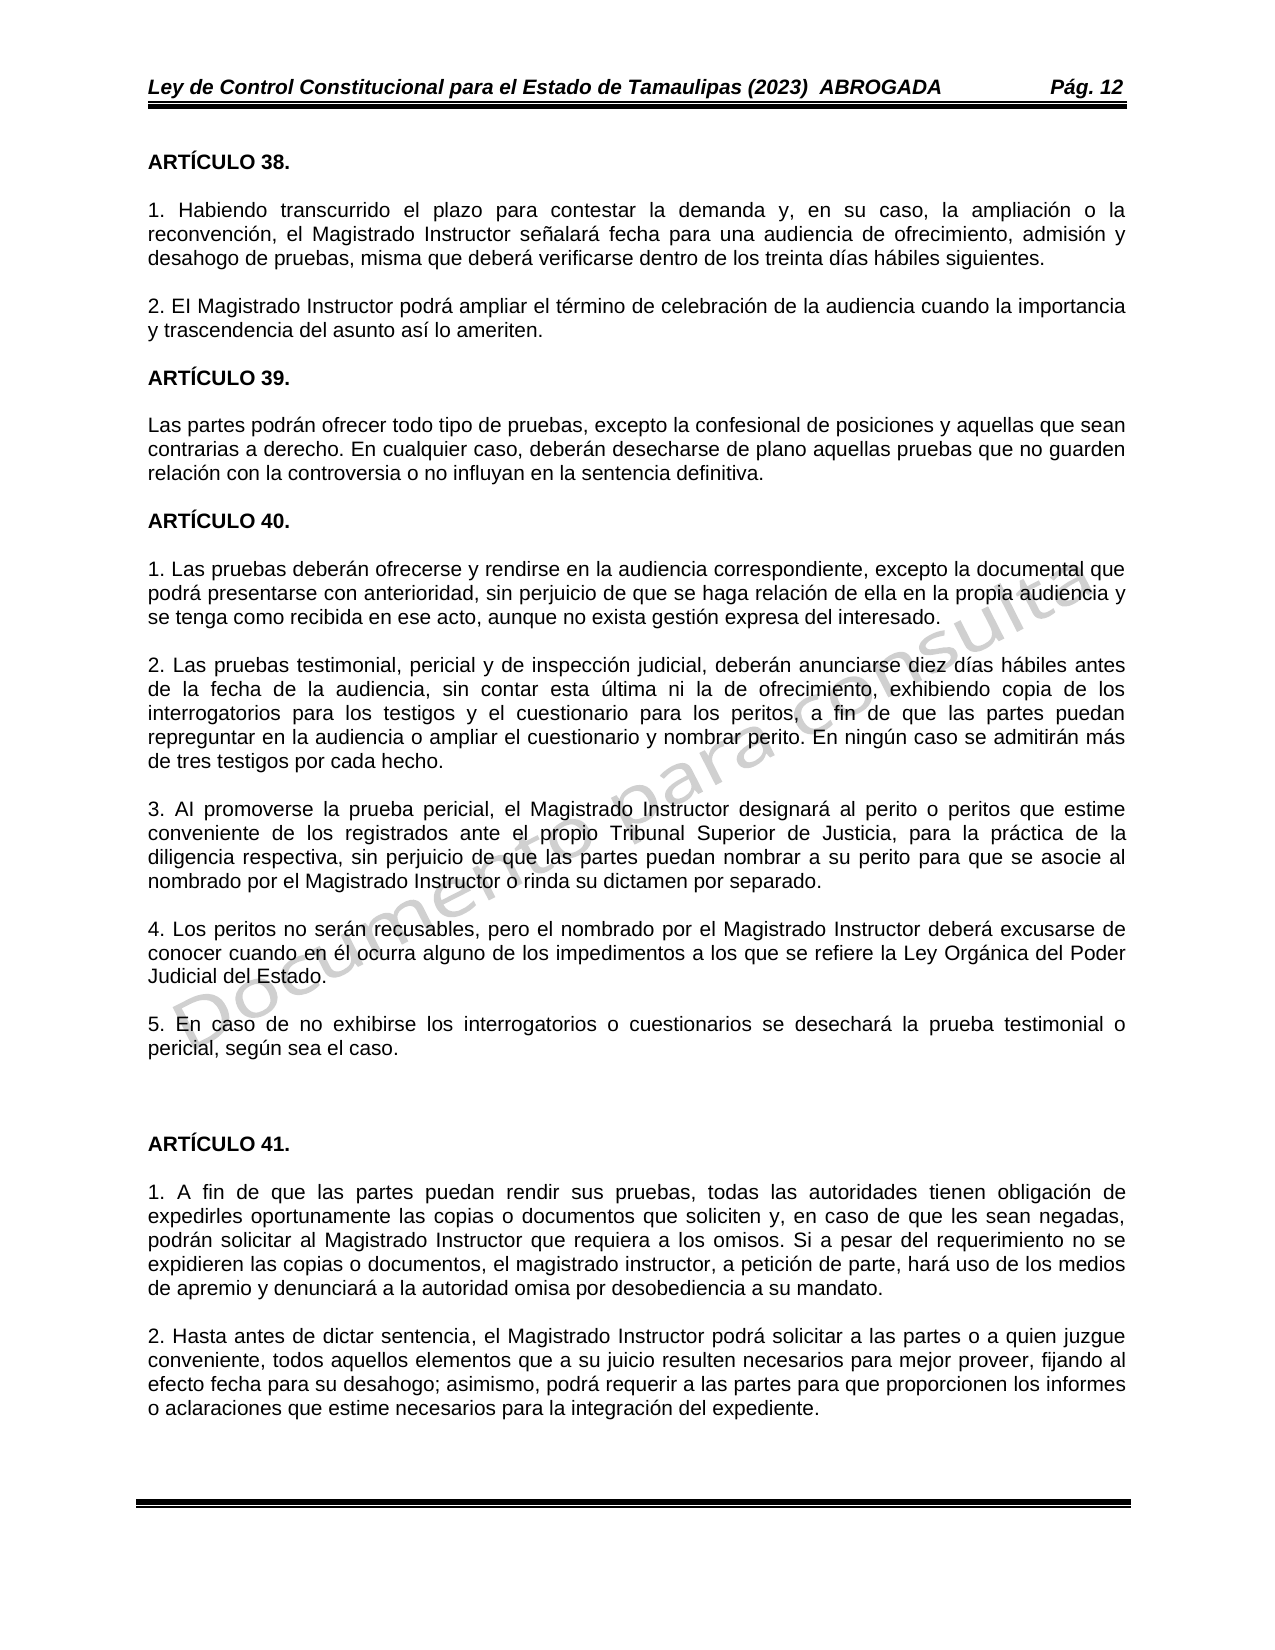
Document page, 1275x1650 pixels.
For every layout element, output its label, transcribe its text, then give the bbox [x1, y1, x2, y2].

text 1. Las pruebas deberán ofrecerse y rendirse en la audiencia correspondiente, excepto la documental que podrá presentarse con anterioridad, sin perjuicio de que se haga relación de ella en la propia audiencia y se tenga como recibida en ese acto, aunque no exista gestión expresa del interesado. [148, 557, 1127, 629]
text 2. Hasta antes de dictar sentencia, el Magistrado Instructor podrá solicitar a las partes o a quien juzgue conveniente, todos aquellos elementos que a su juicio resulten necesarios para mejor proveer, fijando al efecto fecha para su desahogo; asimismo, podrá requerir a las partes para que proporcionen los informes o aclaraciones que estime necesarios para la integración del expediente. [148, 1324, 1127, 1419]
text 5. En caso de no exhibirse los interrogatorios o cuestionarios se desechará la prueba testimonial o pericial, según sea el caso. [148, 1012, 1127, 1060]
text 2. EI Magistrado Instructor podrá ampliar el término de celebración de la audiencia cuando la importancia y trascendencia del asunto así lo ameriten. [148, 293, 1127, 341]
text 3. AI promoverse la prueba pericial, el Magistrado Instructor designará al perito o peritos que estime conveniente de los registrados ante el propio Tribunal Superior de Justicia, para la práctica de la diligencia respectiva, sin perjuicio de que las partes puedan nombrar a su perito para que se asocie al nombrado por el Magistrado Instructor o rinda su dictamen por separado. [148, 797, 1127, 892]
text 2. Las pruebas testimonial, pericial y de inspección judicial, deberán anunciarse diez días hábiles antes de la fecha de la audiencia, sin contar esta última ni la de ofrecimiento, exhibiendo copia de los interrogatorios para los testigos y el cuestionario para los peritos, a fin de que las partes puedan repreguntar en la audiencia o ampliar el cuestionario y nombrar perito. En ningún caso se admitirán más de tres testigos por cada hecho. [148, 653, 1127, 773]
text ARTÍCULO 41. [148, 1132, 1127, 1156]
text 4. Los peritos no serán recusables, pero el nombrado por el Magistrado Instructor deberá excusarse de conocer cuando en él ocurra alguno de los impedimentos a los que se refiere del Poder Judicial del Estado. [148, 916, 1127, 988]
text ARTÍCULO 38. [148, 150, 1127, 174]
text Las partes podrán ofrecer todo tipo de pruebas, excepto la confesional de posiciones y aquellas que sean contrarias a derecho. En cualquier caso, deberán desecharse de plano aquellas pruebas que no guarden relación con la controversia o no influyan en la sentencia definitiva. [148, 413, 1127, 485]
text 1. Habiendo transcurrido el plazo para contestar la demanda y, en su caso, la ampliación o la reconvención, el Magistrado Instructor señalará fecha para una audiencia de ofrecimiento, admisión y desahogo de pruebas, misma que deberá verificarse dentro de los treinta días hábiles siguientes. [148, 198, 1127, 269]
text ARTÍCULO 40. [148, 509, 1127, 533]
text ARTÍCULO 39. [148, 365, 1127, 389]
text 1. A fin de que las partes puedan rendir sus pruebas, todas las autoridades tienen obligación de expedirles oportunamente las copias o documentos que soliciten y, en caso de que les sean negadas, podrán solicitar al Magistrado Instructor que requiera a los omisos. Si a pesar del requerimiento no se expidieren las copias o documentos, el magistrado instructor, a petición de parte, hará uso de los medios de apremio y denunciará a la autoridad omisa por desobediencia a su mandato. [148, 1180, 1127, 1300]
